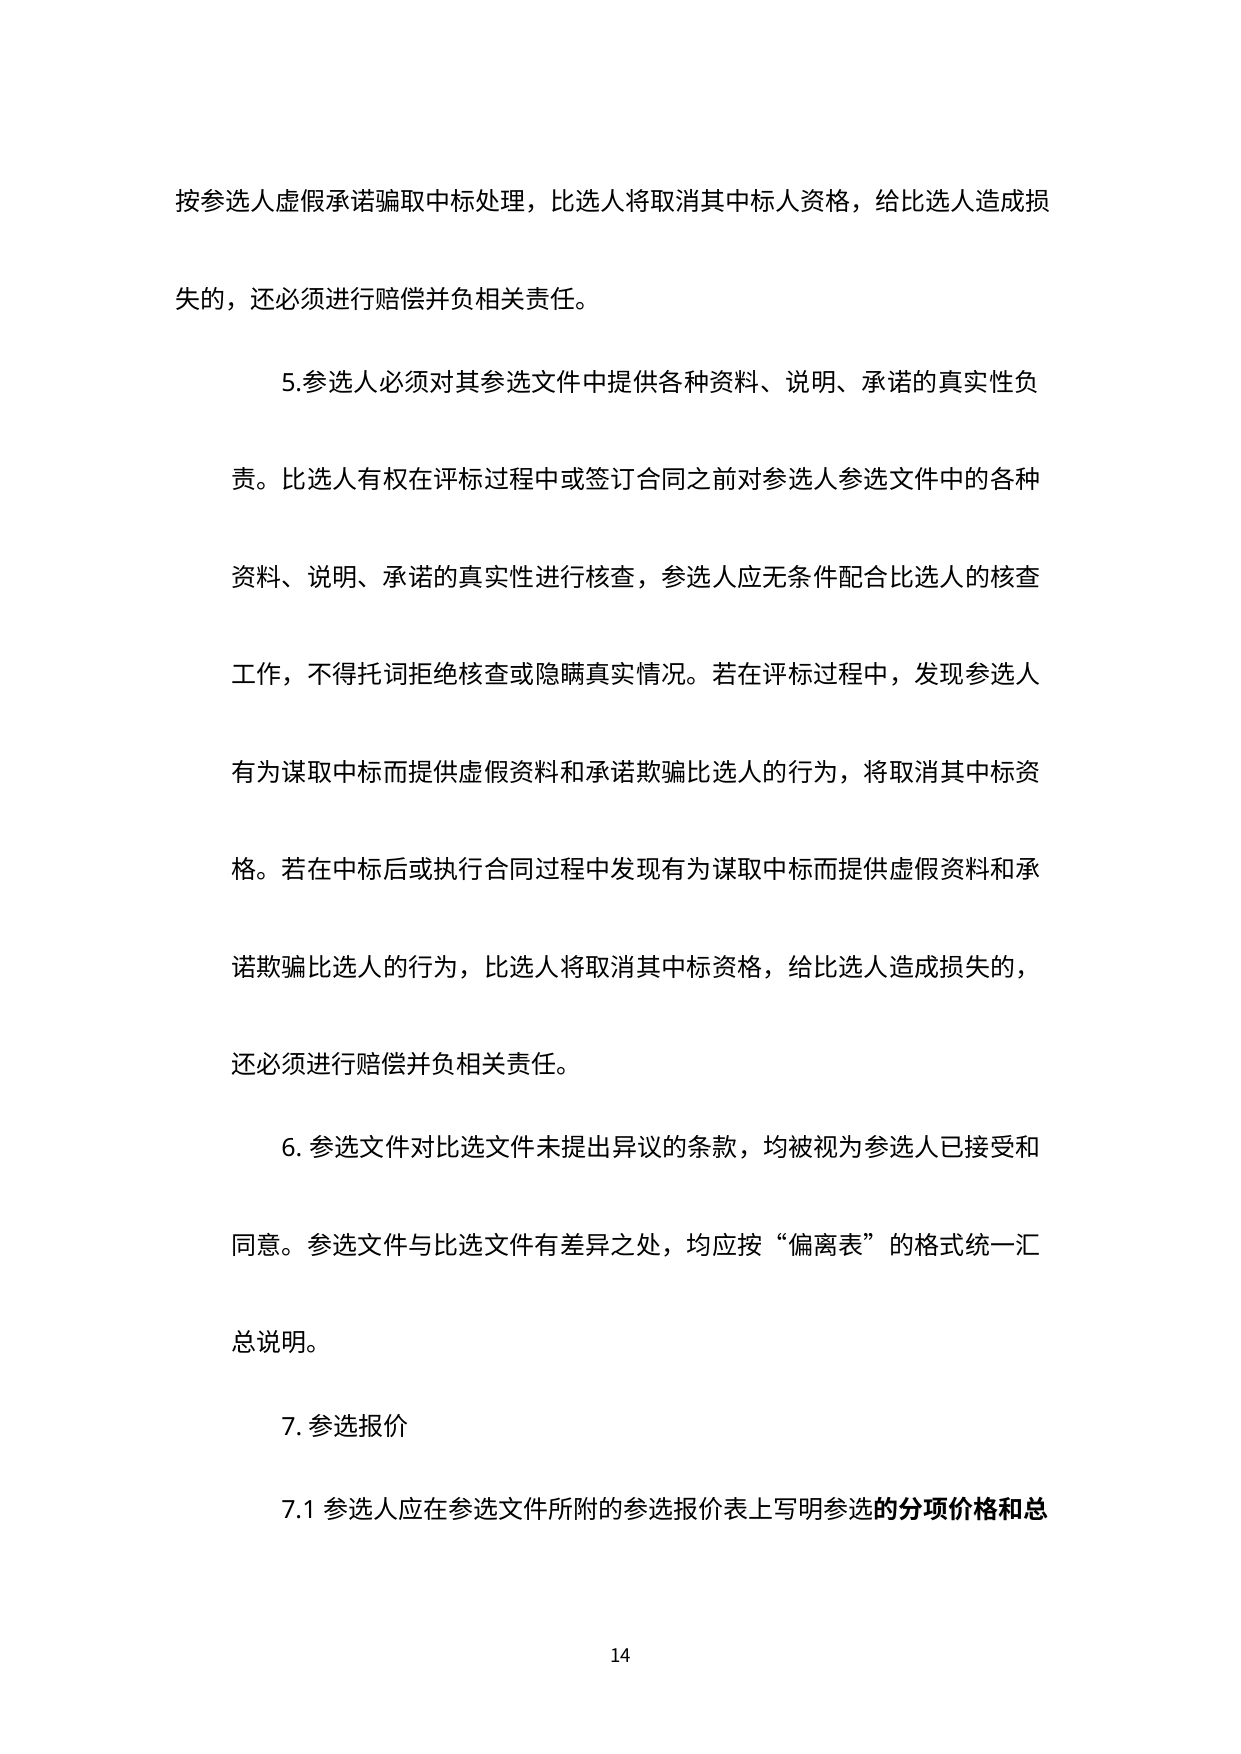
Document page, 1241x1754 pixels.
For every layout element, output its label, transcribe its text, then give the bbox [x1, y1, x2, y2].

text 6. 参选文件对比选文件未提出异议的条款，均被视为参选人已接受和同意。参选文件与比选文件有差异之处，均应按“偏离表”的格式统一汇总说明。 [231, 1113, 1042, 1373]
text 5.参选人必须对其参选文件中提供各种资料、说明、承诺的真实性负责。比选人有权在评标过程中或签订合同之前对参选人参选文件中的各种资料、说明、承诺的真实性进行核查，参选人应无条件配合比选人的核查工作，不得托词拒绝核查或隐瞒真实情况。若在评标过程中，发现参选人有为谋取中标而提供虚假资料和承诺欺骗比选人的行为，将取消其中标资格。若在中标后或执行合同过程中发现有为谋取中标而提供虚假资料和承诺欺骗比选人的行为，比选人将取消其中标资格，给比选人造成损失的，还必须进行赔偿并负相关责任。 [231, 348, 1042, 1095]
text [175, 167, 1065, 330]
text 7. 参选报价 [231, 1392, 1042, 1457]
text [231, 1475, 1065, 1540]
